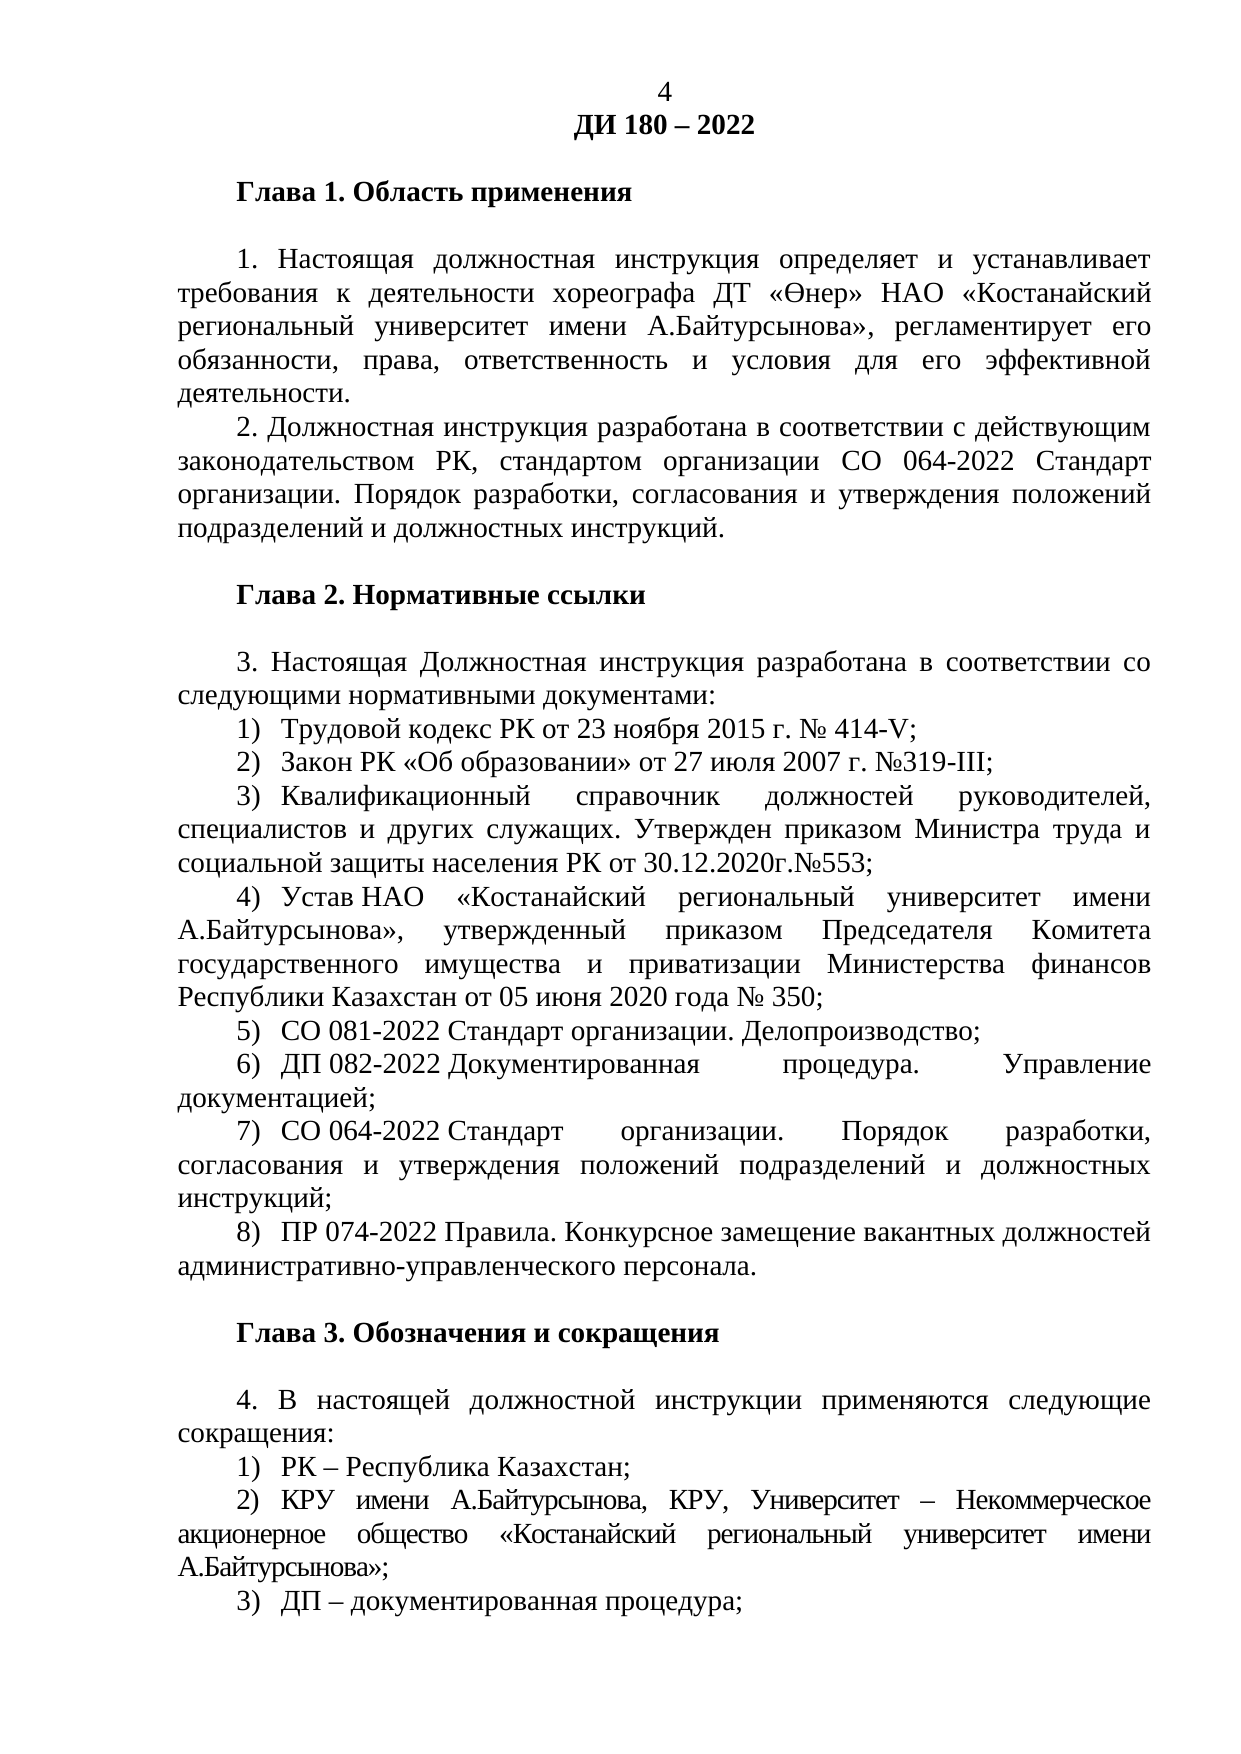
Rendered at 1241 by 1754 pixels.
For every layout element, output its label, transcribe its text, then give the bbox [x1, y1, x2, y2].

list ДП – документированная процедура; [177, 1583, 1152, 1617]
text 3. Настоящая Должностная инструкция разработана в соответствии со следующими нормативными документами: [177, 644, 1152, 711]
list ПР 074-2022 Правила. Конкурсное замещение вакантных должностей административно-управленческого персонала. [177, 1214, 1152, 1281]
list Устав НАО «Костанайский региональный университет имени А.Байтурсынова», утвержденный приказом Председателя Комитета государственного имущества и приватизации Министерства финансов Республики Казахстан от 05 июня 2020 года № 350; [177, 879, 1152, 1013]
text 4. В настоящей должностной инструкции применяются следующие сокращения: [177, 1382, 1152, 1449]
text Глава 3. Обозначения и сокращения [177, 1315, 1152, 1348]
list КРУ имени А.Байтурсынова, КРУ, Университет – Некоммерческое акционерное общество «Костанайский региональный университет имени А.Байтурсынова»; [177, 1482, 1152, 1583]
text 1. Настоящая должностная инструкция определяет и устанавливает требования к деятельности хореографа ДТ «Өнер» НАО «Костанайский региональный университет имени А.Байтурсынова», регламентирует его обязанности, права, ответственность и условия для его эффективной деятельности. [177, 241, 1152, 409]
list СО 064-2022 Стандарт организации. Порядок разработки, согласования и утверждения положений подразделений и должностных инструкций; [177, 1113, 1152, 1214]
list СО 081-2022 Стандарт организации. Делопроизводство; [177, 1013, 1152, 1046]
list РК – Республика Казахстан; [177, 1449, 1152, 1482]
text 2. Должностная инструкция разработана в соответствии с действующим законодательством РК, стандартом организации СО 064-2022 Стандарт организации. Порядок разработки, согласования и утверждения положений подразделений и должностных инструкций. [177, 409, 1152, 543]
text Глава 2. Нормативные ссылки [177, 577, 1152, 610]
text Глава 1. Область применения [177, 174, 1152, 208]
list Закон РК «Об образовании» от 27 июля 2007 г. №319-III; [177, 744, 1152, 778]
list Квалификационный справочник должностей руководителей, специалистов и других служащих. Утвержден приказом Министра труда и социальной защиты населения РК от 30.12.2020г.№553; [177, 778, 1152, 879]
list ДП 082-2022 Документированная процедура. Управление документацией; [177, 1046, 1152, 1113]
list Трудовой кодекс РК от 23 ноября 2015 г. № 414-V; [177, 711, 1152, 744]
